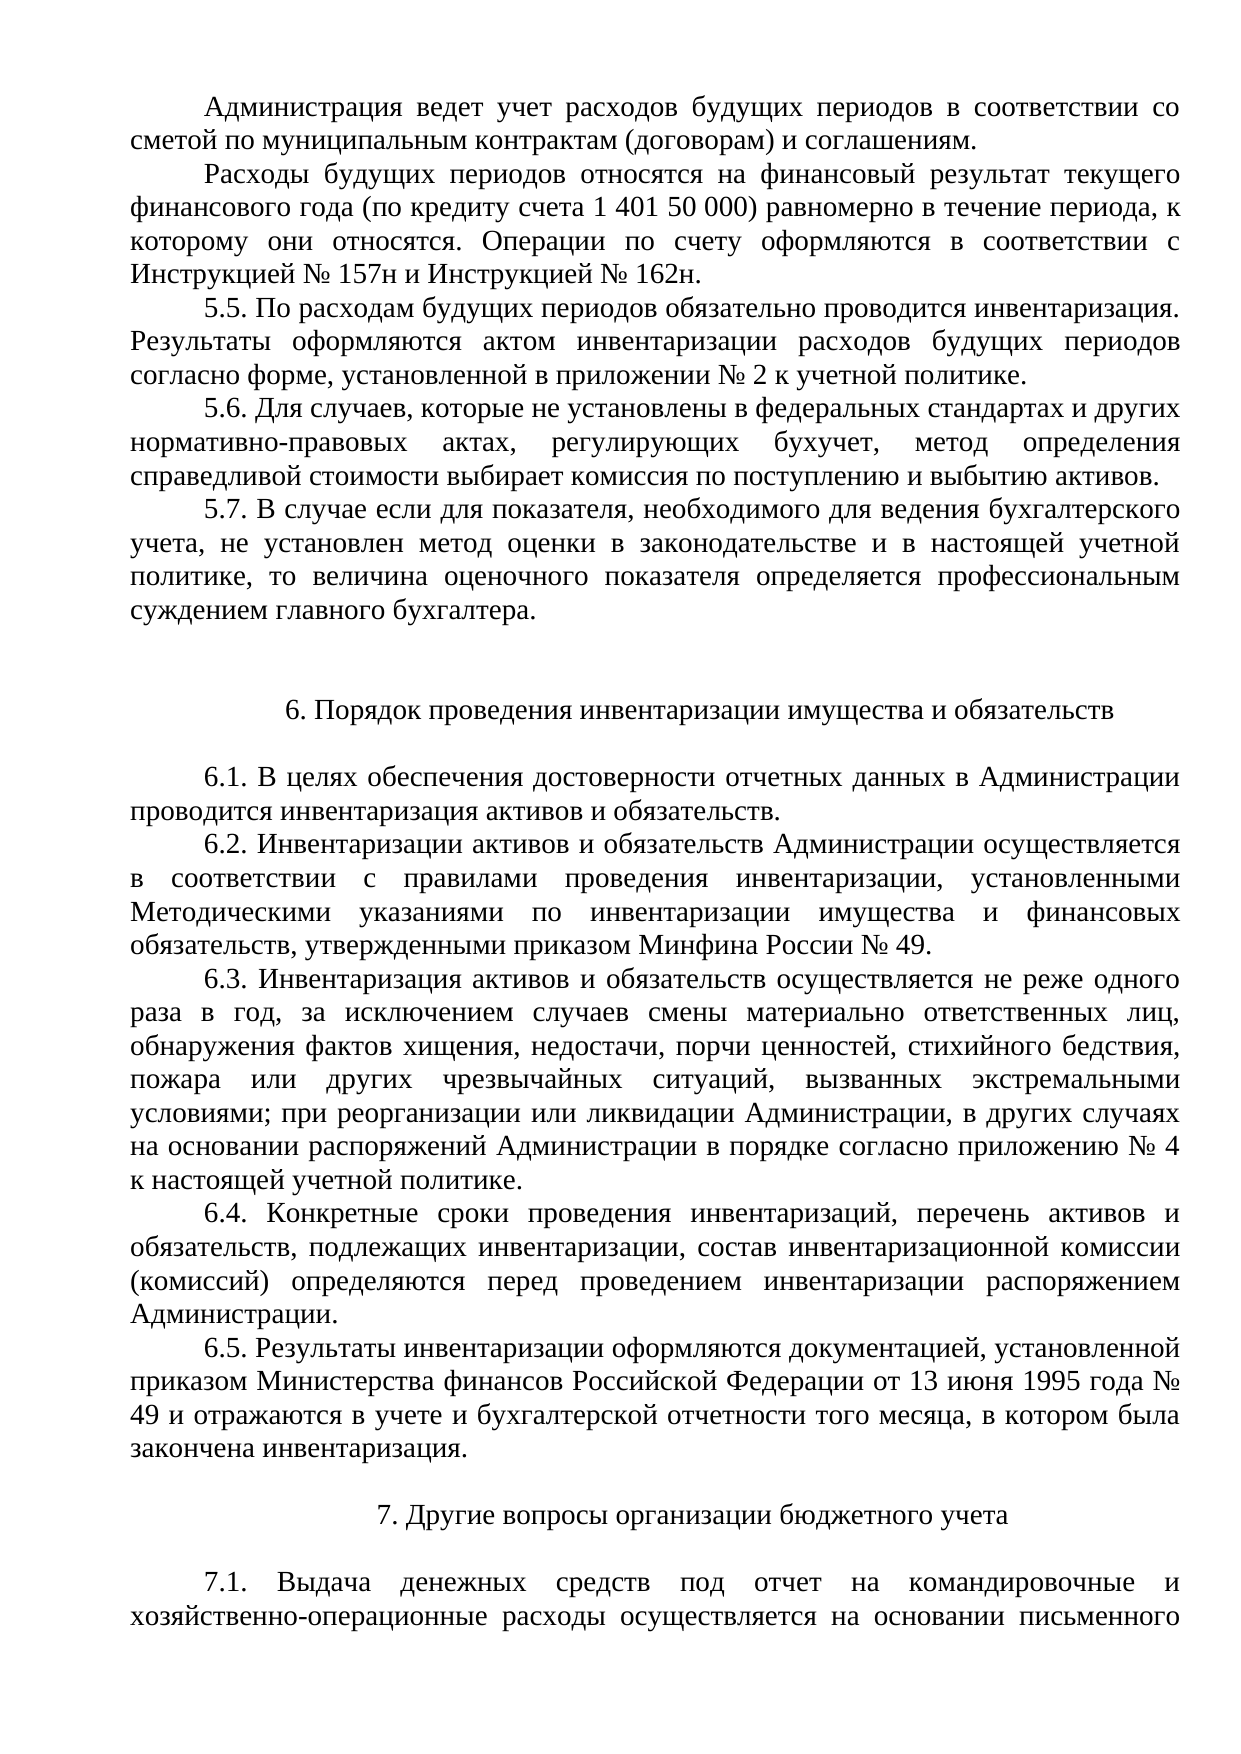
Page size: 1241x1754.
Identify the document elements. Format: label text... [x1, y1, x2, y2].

text 7. Другие вопросы организации бюджетного учета [130, 1497, 1181, 1531]
text 5.5. По расходам будущих периодов обязательно проводится инвентаризация. Результаты оформляются актом инвентаризации расходов будущих периодов согласно форме, установленной в приложении № 2 к учетной политике. [130, 290, 1181, 391]
text 6.4. Конкретные сроки проведения инвентаризаций, перечень активов и обязательств, подлежащих инвентаризации, состав инвентаризационной комиссии (комиссий) определяются перед проведением инвентаризации распоряжением Администрации. [130, 1196, 1181, 1330]
text 6.1. В целях обеспечения достоверности отчетных данных в Администрации проводится инвентаризация активов и обязательств. [130, 759, 1181, 827]
text 5.7. В случае если для показателя, необходимого для ведения бухгалтерского учета, не установлен метод оценки в законодательстве и в настоящей учетной политике, то величина оценочного показателя определяется профессиональным суждением главного бухгалтера. [130, 491, 1181, 625]
text 5.6. Для случаев, которые не установлены в федеральных стандартах и других нормативно-правовых актах, регулирующих бухучет, метод определения справедливой стоимости выбирает комиссия по поступлению и выбытию активов. [130, 391, 1181, 491]
text 6.5. Результаты инвентаризации оформляются документацией, установленной приказом Министерства финансов Российской Федерации от 13 июня 1995 года № 49 и отражаются в учете и бухгалтерской отчетности того месяца, в котором была закончена инвентаризация. [130, 1330, 1181, 1464]
text Расходы будущих периодов относятся на финансовый результат текущего финансового года (по кредиту счета 1 401 50 000) равномерно в течение периода, к которому они относятся. Операции по счету оформляются в соответствии с Инструкцией № 157н и Инструкцией № 162н. [130, 156, 1181, 290]
text 6.3. Инвентаризация активов и обязательств осуществляется не реже одного раза в год, за исключением случаев смены материально ответственных лиц, обнаружения фактов хищения, недостачи, порчи ценностей, стихийного бедствия, пожара или других чрезвычайных ситуаций, вызванных экстремальными условиями; при реорганизации или ликвидации Администрации, в других случаях на основании распоряжений Администрации в порядке согласно приложению № 4 к настоящей учетной политике. [130, 961, 1181, 1196]
text 6.2. Инвентаризации активов и обязательств Администрации осуществляется в соответствии с правилами проведения инвентаризации, установленными Методическими указаниями по инвентаризации имущества и финансовых обязательств, утвержденными приказом Минфина России № 49. [130, 827, 1181, 961]
text 6. Порядок проведения инвентаризации имущества и обязательств [130, 692, 1181, 726]
text Администрация ведет учет расходов будущих периодов в соответствии со сметой по муниципальным контрактам (договорам) и соглашениям. [130, 89, 1181, 156]
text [130, 1564, 1181, 1632]
